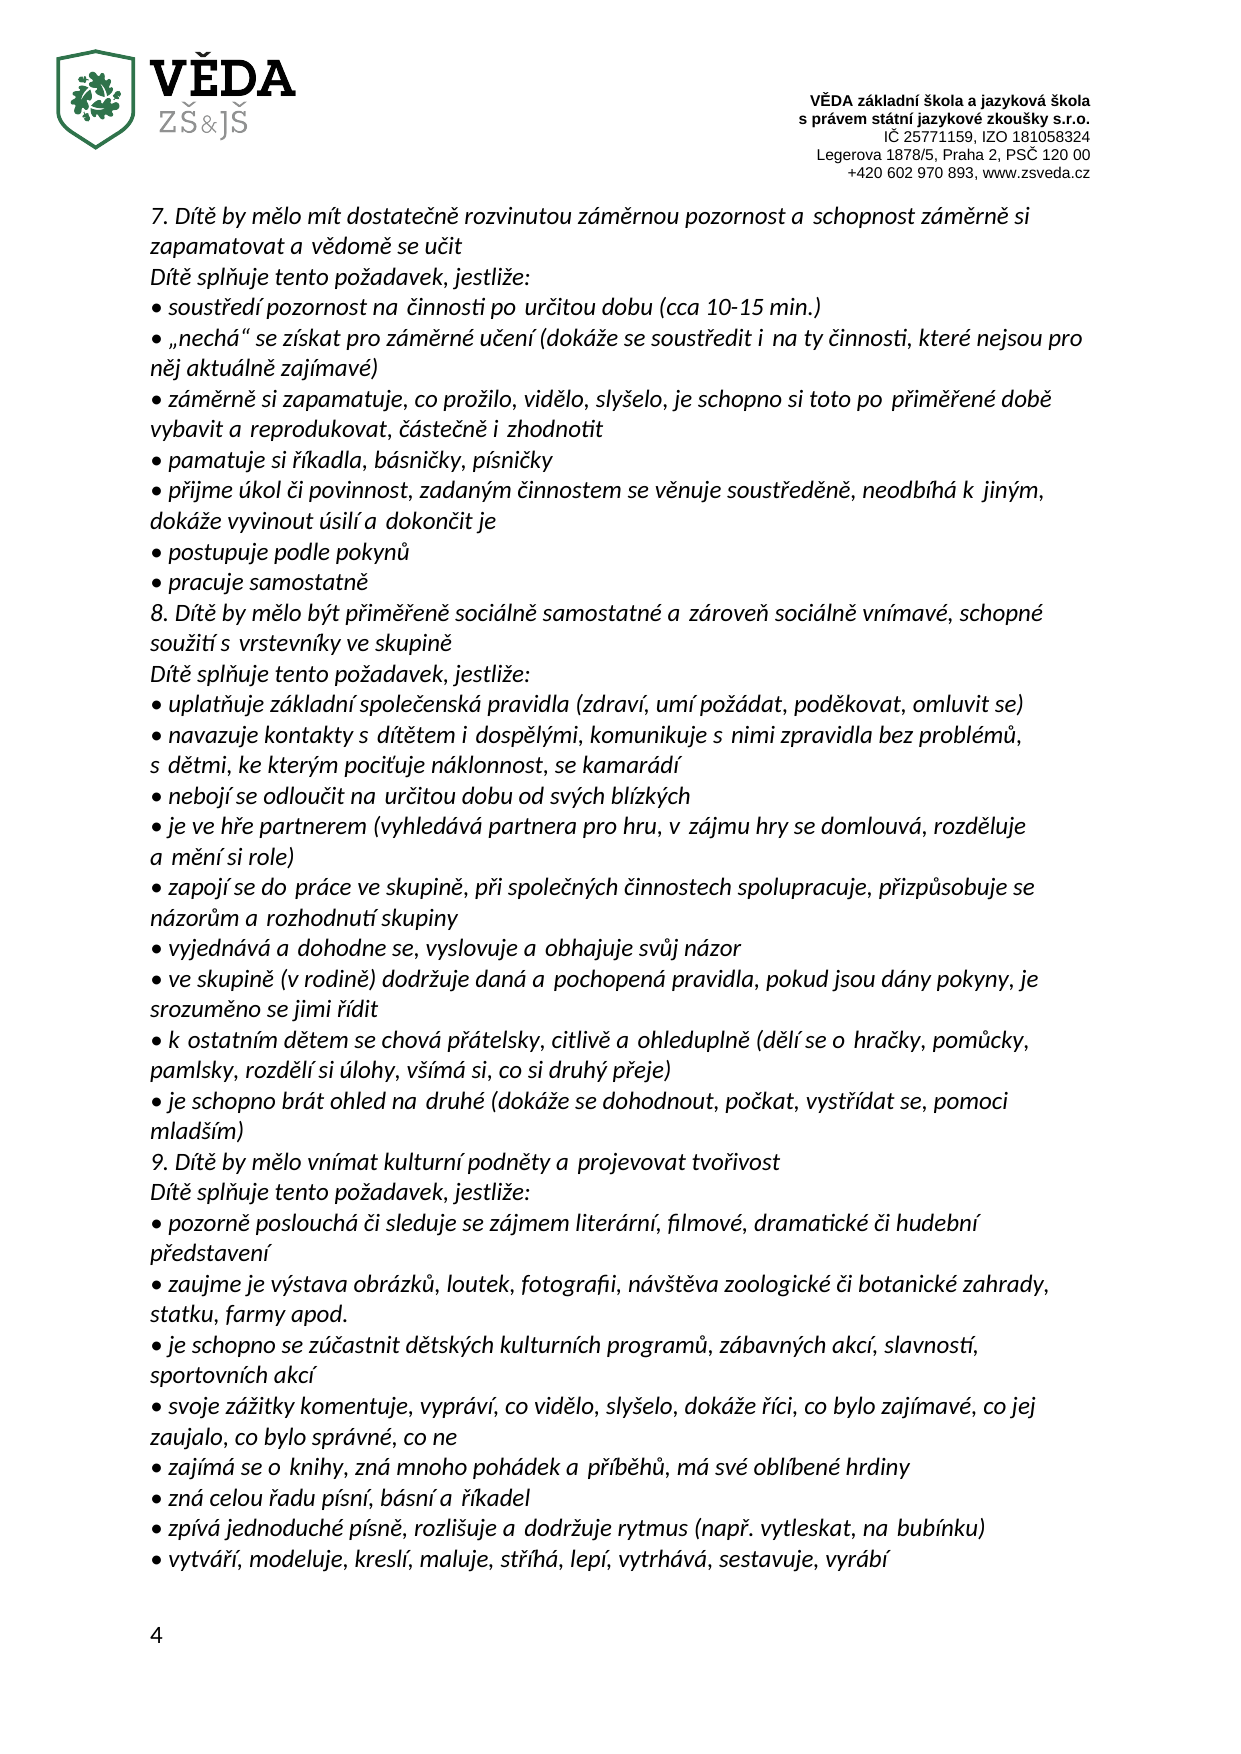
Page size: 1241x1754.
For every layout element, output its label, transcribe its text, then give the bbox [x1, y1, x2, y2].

text 8. Dítě by mělo být přiměřeně sociálně samostatné a zároveň sociálně vnímavé, schopné soužití s vrstevníky ve skupině Dítě splňuje tento požadavek, jestliže: • uplatňuje základní společenská pravidla (zdraví, umí požádat, poděkovat, omluvit se) • navazuje kontakty s dítětem i dospělými, komunikuje s nimi zpravidla bez problémů, s dětmi, ke kterým pociťuje náklonnost, se kamarádí • nebojí se odloučit na určitou dobu od svých blízkých • je ve hře partnerem (vyhledává partnera pro hru, v zájmu hry se domlouvá, rozděluje a mění si role) • zapojí se do práce ve skupině, při společných činnostech spolupracuje, přizpůsobuje se názorům a rozhodnutí skupiny • vyjednává a dohodne se, vyslovuje a obhajuje svůj názor • ve skupině (v rodině) dodržuje daná a pochopená pravidla, pokud jsou dány pokyny, je srozuměno se jimi řídit • k ostatním dětem se chová přátelsky, citlivě a ohleduplně (dělí se o hračky, pomůcky, pamlsky, rozdělí si úlohy, všímá si, co si druhý přeje) • je schopno brát ohled na druhé (dokáže se dohodnout, počkat, vystřídat se, pomoci mladším) [150, 597, 1090, 1146]
text 7. Dítě by mělo mít dostatečně rozvinutou záměrnou pozornost a schopnost záměrně si zapamatovat a vědomě se učit Dítě splňuje tento požadavek, jestliže: • soustředí pozornost na činnosti po určitou dobu (cca 10-15 min.) • „nechá“ se získat pro záměrné učení (dokáže se soustředit i na ty činnosti, které nejsou pro něj aktuálně zajímavé) • záměrně si zapamatuje, co prožilo, vidělo, slyšelo, je schopno si toto po přiměřené době vybavit a reprodukovat, částečně i zhodnotit • pamatuje si říkadla, básničky, písničky • přijme úkol či povinnost, zadaným činnostem se věnuje soustředěně, neodbíhá k jiným, dokáže vyvinout úsilí a dokončit je • postupuje podle pokynů • pracuje samostatně [150, 200, 1090, 597]
picture [56, 49, 296, 150]
